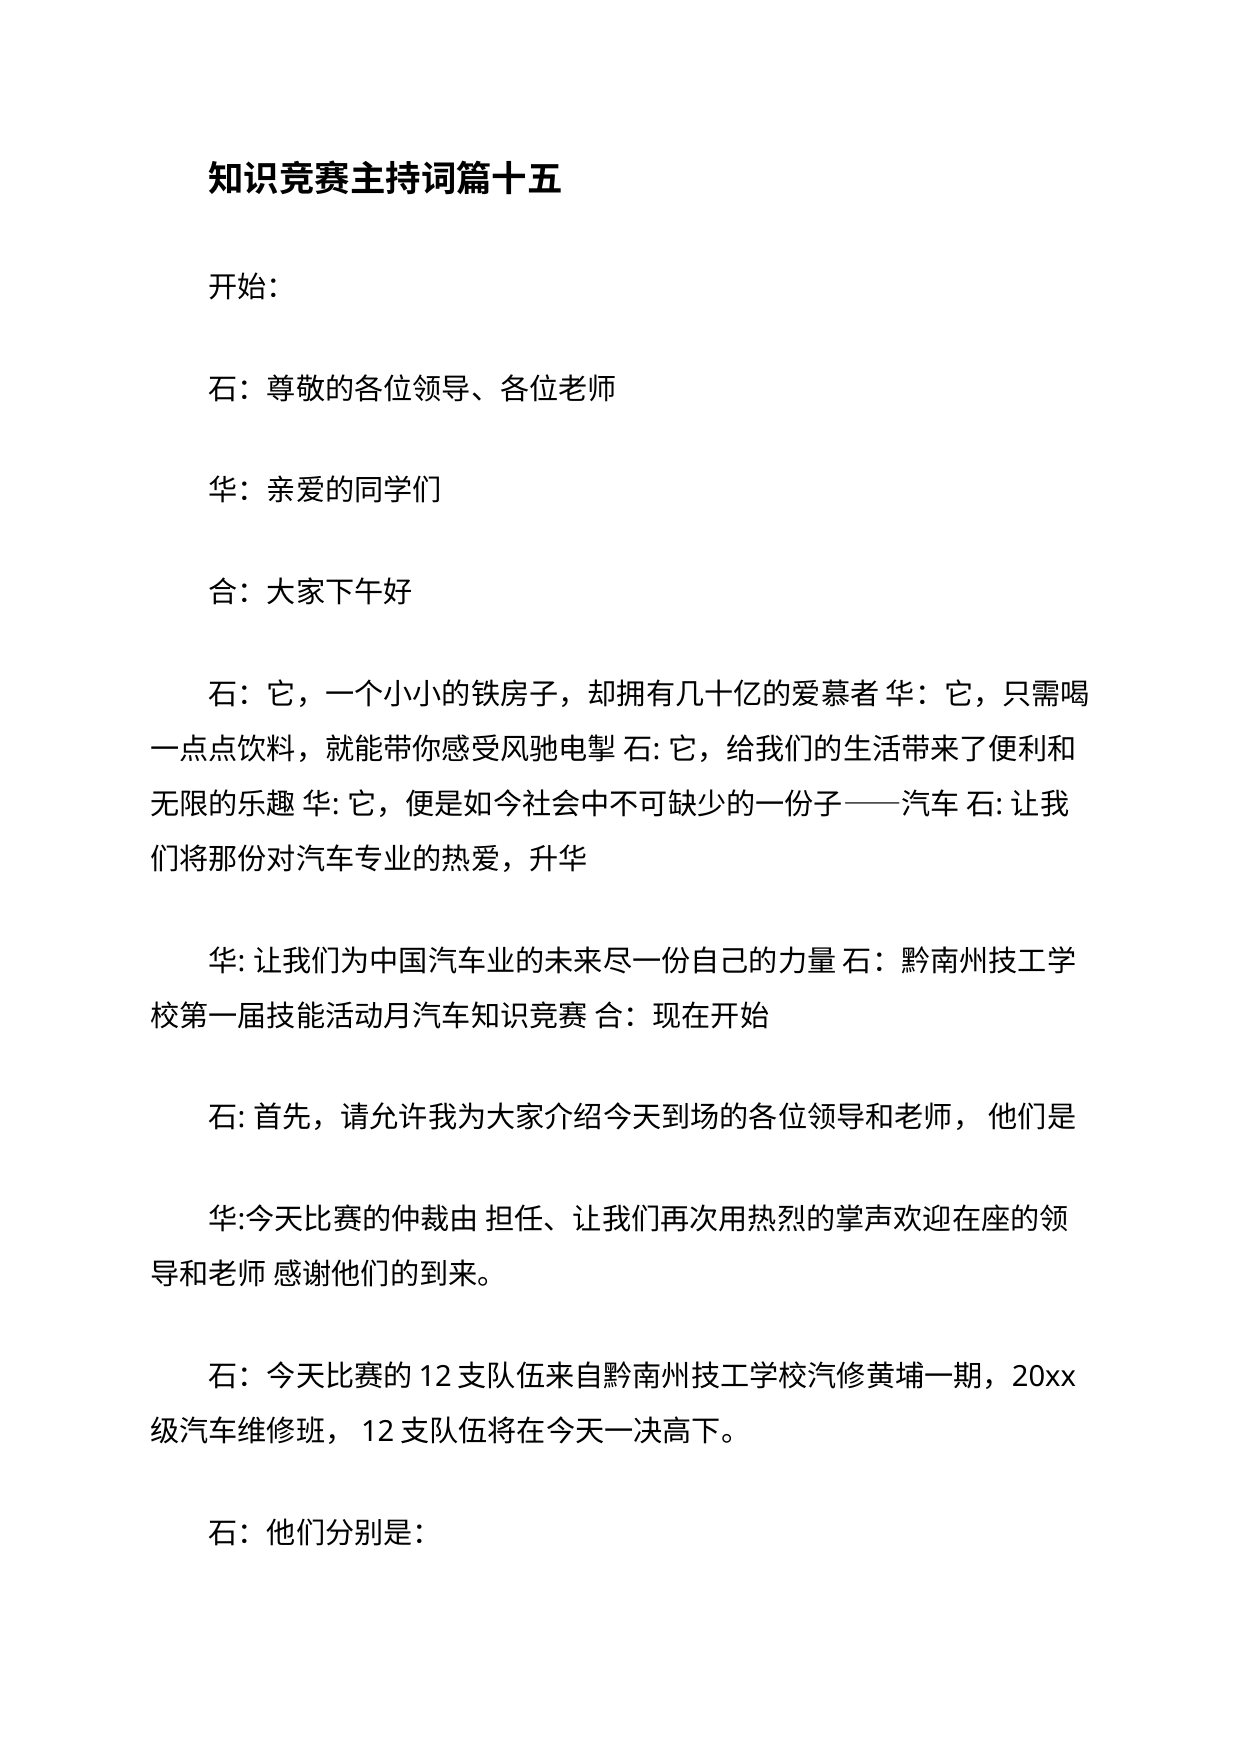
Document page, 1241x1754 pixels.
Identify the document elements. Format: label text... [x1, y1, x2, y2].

text 石：它，一个小小的铁房子，却拥有几十亿的爱慕者 华：它，只需喝一点点饮料，就能带你感受风驰电掣 石: 它，给我们的生活带来了便利和无限的乐趣 华: 它，便是如今社会中不可缺少的一份子——汽车 石: 让我们将那份对汽车专业的热爱，升华 [150, 671, 1090, 878]
text 华: 让我们为中国汽车业的未来尽一份自己的力量 石：黔南州技工学校第一届技能活动月汽车知识竞赛 合：现在开始 [150, 937, 1090, 1034]
text 石: 首先，请允许我为大家介绍今天到场的各位领导和老师， 他们是 [150, 1094, 1090, 1136]
text 石：他们分别是： [150, 1510, 1090, 1552]
text 石：今天比赛的12支队伍来自黔南州技工学校汽修黄埔一期，20xx级汽车维修班， 12支队伍将在今天一决高下。 [150, 1353, 1090, 1450]
text 合：大家下午好 [150, 569, 1090, 611]
text 知识竞赛主持词篇十五 [150, 150, 1090, 201]
text 华：亲爱的同学们 [150, 467, 1090, 509]
text 开始： [150, 263, 1090, 306]
text 石：尊敬的各位领导、各位老师 [150, 365, 1090, 407]
text 华:今天比赛的仲裁由 担任、让我们再次用热烈的掌声欢迎在座的领导和老师 感谢他们的到来。 [150, 1196, 1090, 1293]
